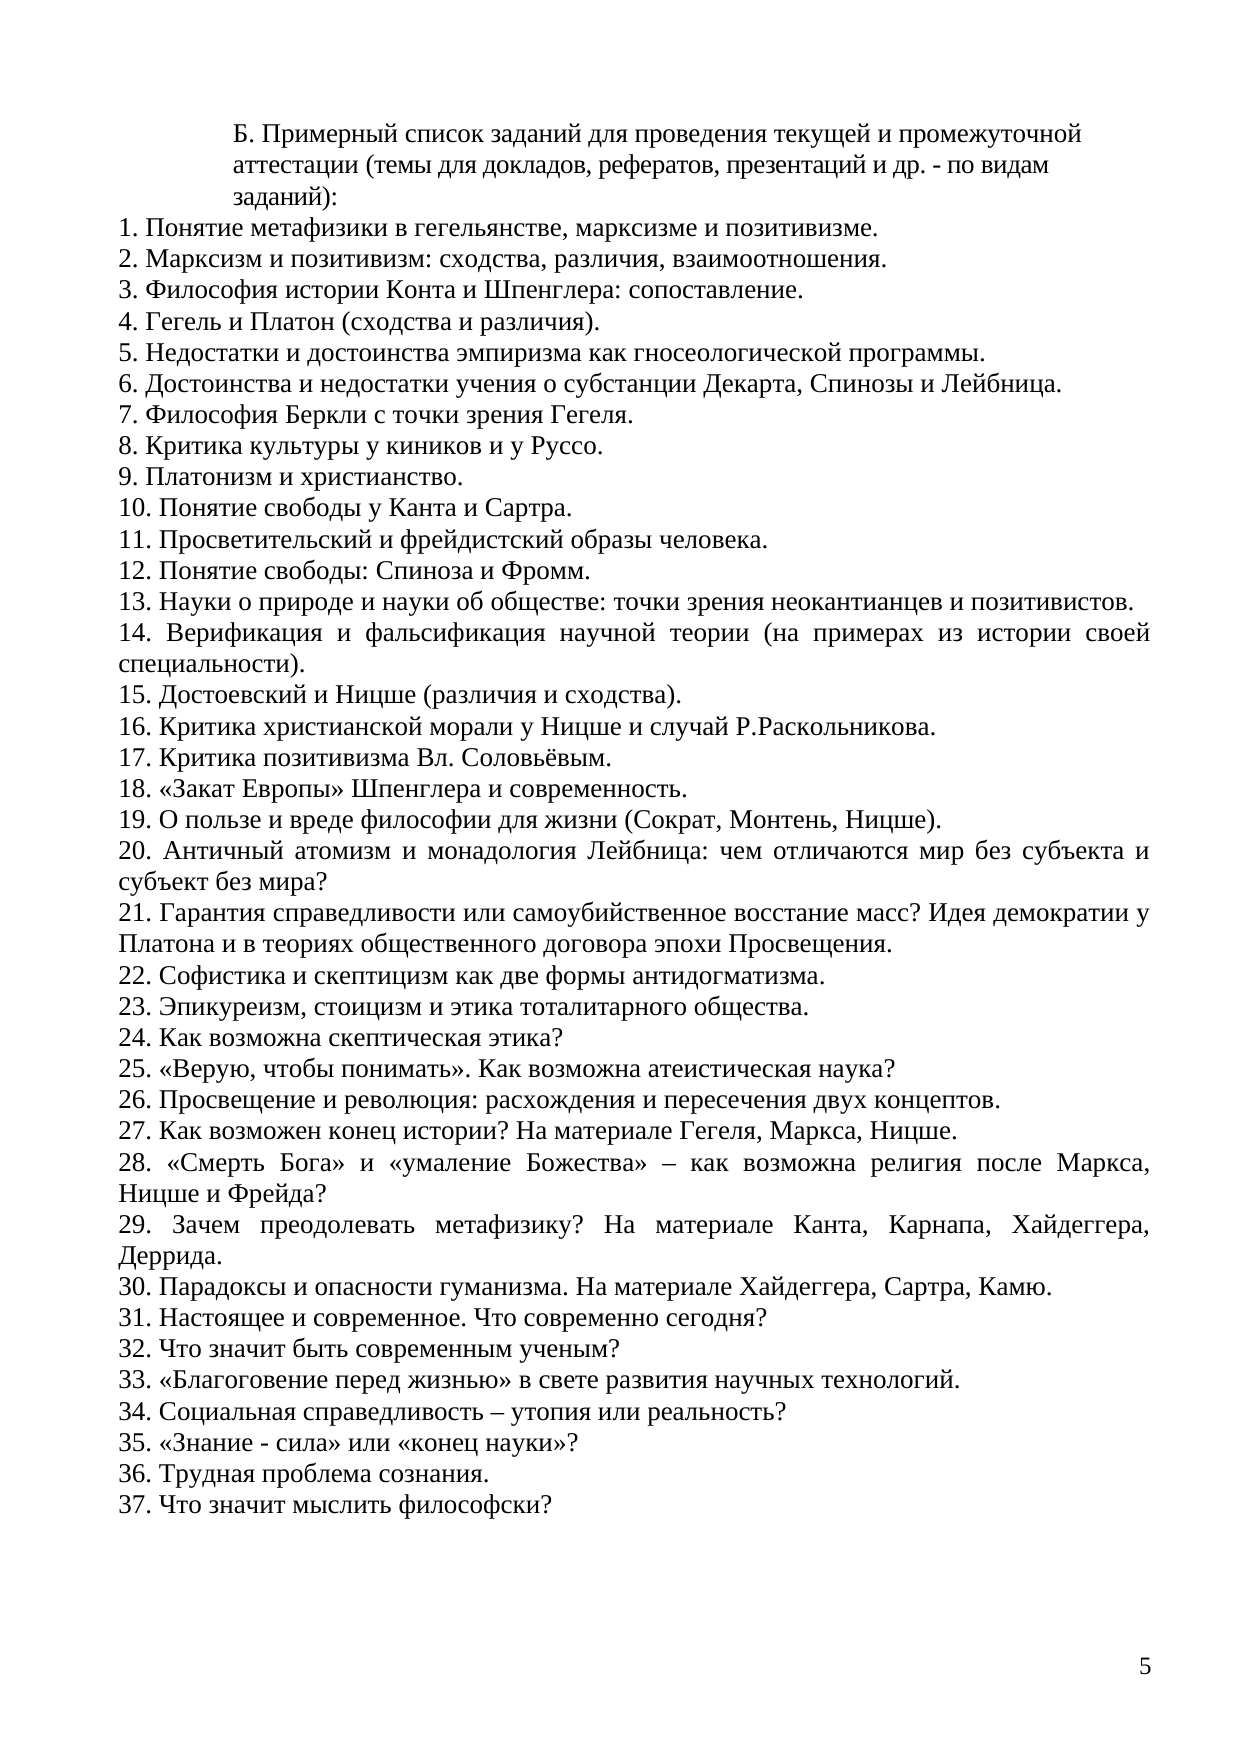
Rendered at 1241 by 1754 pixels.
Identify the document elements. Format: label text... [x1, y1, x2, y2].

text 16. Критика христианской морали у Ницше и случай Р.Раскольникова. [118, 709, 1152, 741]
text 28. «Смерть Бога» и «умаление Божества» – как возможна религия после Маркса, Ницше и Фрейда? [118, 1146, 1152, 1208]
text 18. «Закат Европы» Шпенглера и современность. [118, 772, 1152, 803]
text 31. Настоящее и современное. Что современно сегодня? [118, 1301, 1152, 1332]
text 3. Философия истории Конта и Шпенглера: сопоставление. [118, 273, 1152, 305]
text 27. Как возможен конец истории? На материале Гегеля, Маркса, Ницше. [118, 1114, 1152, 1146]
text 25. «Верую, чтобы понимать». Как возможна атеистическая наука? [118, 1052, 1152, 1083]
text 22. Софистика и скептицизм как две формы антидогматизма. [118, 959, 1152, 990]
text 30. Парадоксы и опасности гуманизма. На материале Хайдеггера, Сартра, Камю. [118, 1270, 1152, 1301]
text 32. Что значит быть современным ученым? [118, 1332, 1152, 1364]
text 8. Критика культуры у киников и у Руссо. [118, 429, 1152, 460]
text 29. Зачем преодолевать метафизику? На материале Канта, Карнапа, Хайдеггера, Деррида. [118, 1208, 1152, 1270]
text 14. Верификация и фальсификация научной теории (на примерах из истории своей специальности). [118, 616, 1152, 678]
text 1. Понятие метафизики в гегельянстве, марксизме и позитивизме. [118, 211, 1152, 242]
text 34. Социальная справедливость – утопия или реальность? [118, 1395, 1152, 1426]
text 23. Эпикуреизм, стоицизм и этика тоталитарного общества. [118, 990, 1152, 1021]
text 7. Философия Беркли с точки зрения Гегеля. [118, 398, 1152, 429]
text 2. Марксизм и позитивизм: сходства, различия, взаимоотношения. [118, 242, 1152, 273]
text 19. О пользе и вреде философии для жизни (Сократ, Монтень, Ницше). [118, 803, 1152, 834]
text 6. Достоинства и недостатки учения о субстанции Декарта, Спинозы и Лейбница. [118, 367, 1152, 398]
text 17. Критика позитивизма Вл. Соловьёвым. [118, 741, 1152, 772]
text Б. Примерный список заданий для проведения текущей и промежуточной аттестации (темы для докладов, рефератов, презентаций и др. - по видам заданий): [233, 118, 1152, 211]
text 10. Понятие свободы у Канта и Сартра. [118, 492, 1152, 523]
text 15. Достоевский и Ницше (различия и сходства). [118, 678, 1152, 709]
text 33. «Благоговение перед жизнью» в свете развития научных технологий. [118, 1364, 1152, 1395]
text 9. Платонизм и христианство. [118, 460, 1152, 492]
text 24. Как возможна скептическая этика? [118, 1021, 1152, 1052]
text 35. «Знание - сила» или «конец науки»? [118, 1426, 1152, 1457]
text 20. Античный атомизм и монадология Лейбница: чем отличаются мир без субъекта и субъект без мира? [118, 834, 1152, 896]
text 13. Науки о природе и науки об обществе: точки зрения неокантианцев и позитивистов. [118, 585, 1152, 616]
text 21. Гарантия справедливости или самоубийственное восстание масс? Идея демократии у Платона и в теориях общественного договора эпохи Просвещения. [118, 896, 1152, 959]
text 12. Понятие свободы: Спиноза и Фромм. [118, 554, 1152, 585]
text 4. Гегель и Платон (сходства и различия). [118, 305, 1152, 336]
text 26. Просвещение и революция: расхождения и пересечения двух концептов. [118, 1083, 1152, 1114]
text 11. Просветительский и фрейдистский образы человека. [118, 523, 1152, 554]
text 5. Недостатки и достоинства эмпиризма как гносеологической программы. [118, 336, 1152, 367]
text 36. Трудная проблема сознания. [118, 1457, 1152, 1488]
text 37. Что значит мыслить философски? [118, 1488, 1152, 1519]
